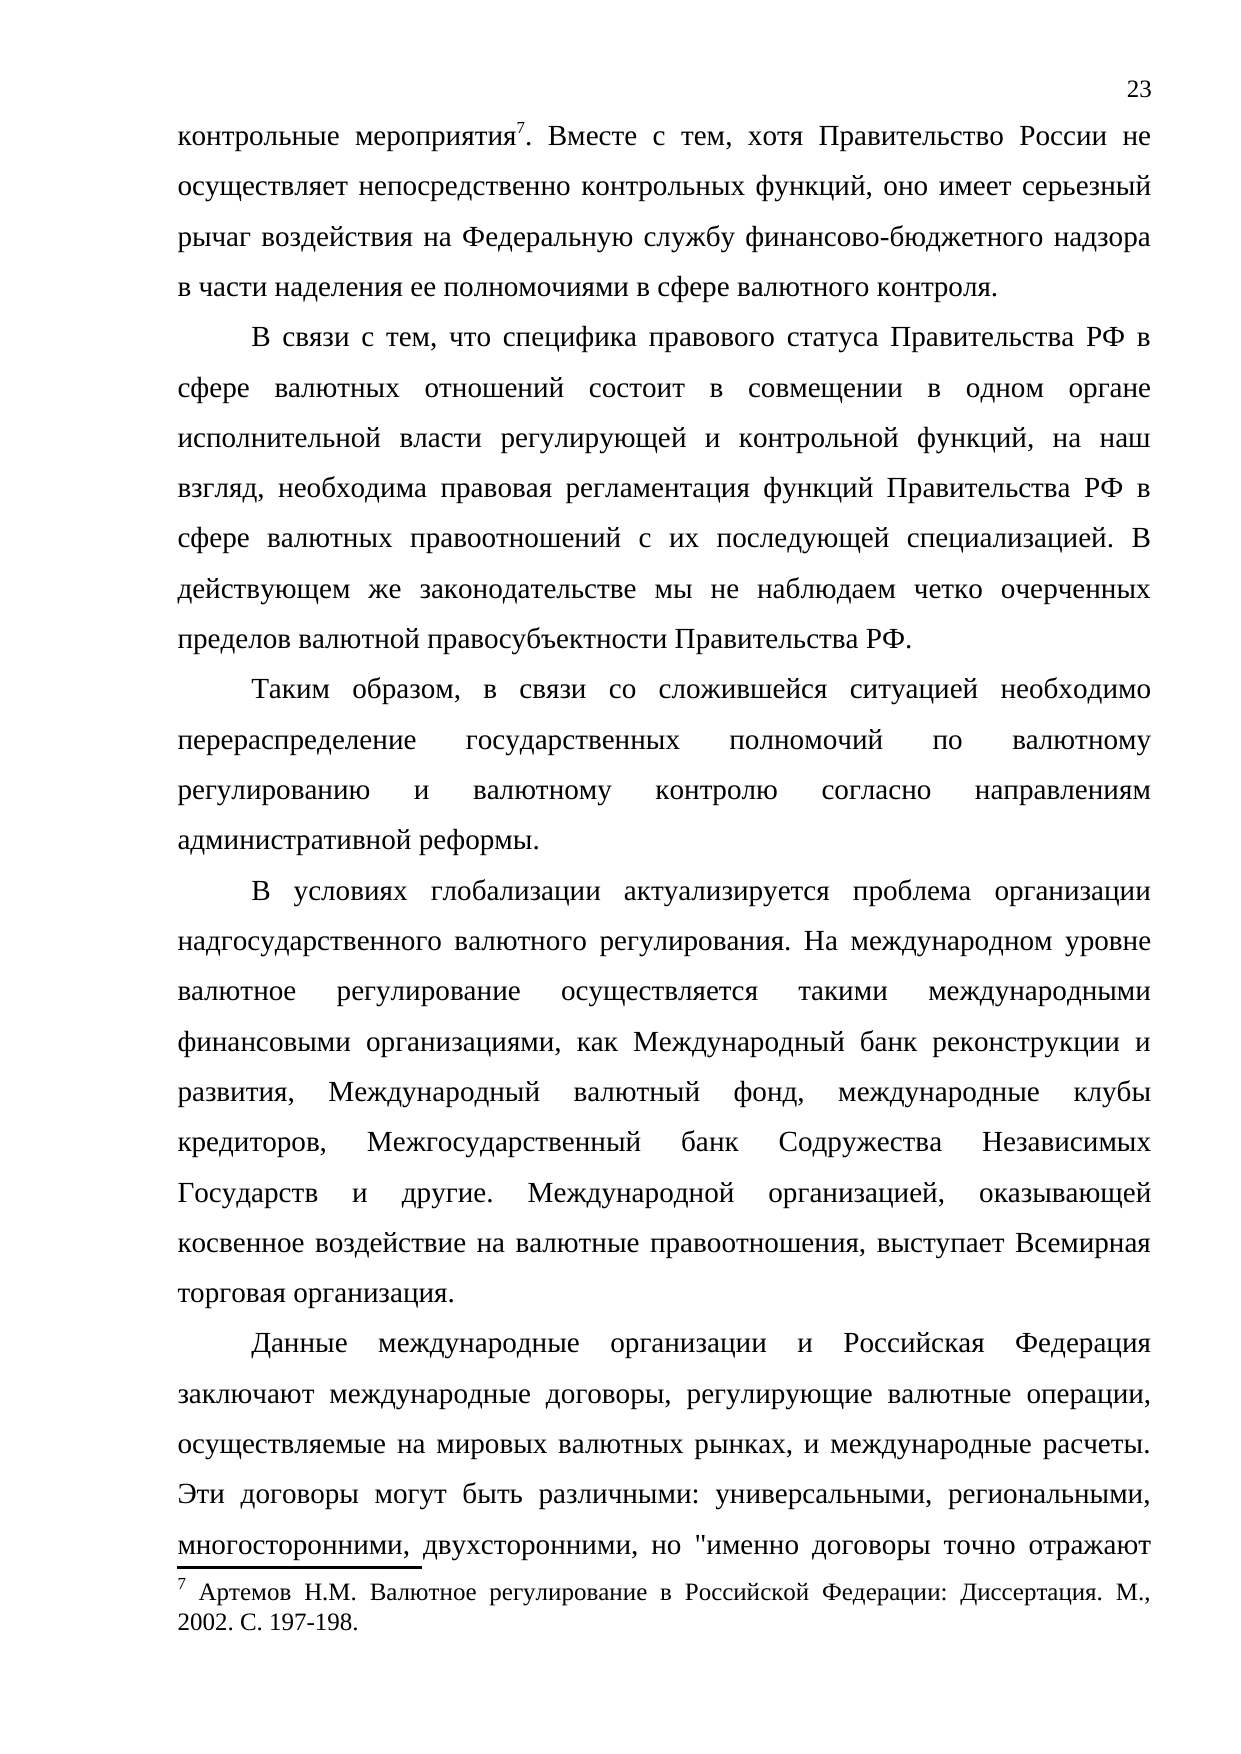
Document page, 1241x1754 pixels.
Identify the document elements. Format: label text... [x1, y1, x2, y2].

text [177, 1326, 1152, 1560]
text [177, 118, 1152, 303]
text Таким образом, в связи со сложившейся ситуацией необходимо перераспределение государственных полномочий по валютному регулированию и валютному контролю согласно направлениям административной реформы. [177, 672, 1152, 856]
text В связи с тем, что специфика правового статуса Правительства РФ в сфере валютных отношений состоит в совмещении в одном органе исполнительной власти регулирующей и контрольной функций, на наш взгляд, необходима правовая регламентация функций Правительства РФ в сфере валютных правоотношений с их последующей специализацией. В действующем же законодательстве мы не наблюдаем четко очерченных пределов валютной правосубъектности Правительства РФ. [177, 319, 1152, 655]
text В условиях глобализации актуализируется проблема организации надгосударственного валютного регулирования. На международном уровне валютное регулирование осуществляется такими международными финансовыми организациями, как Международный банк реконструкции и развития, Международный валютный фонд, международные клубы кредиторов, Межгосударственный банк Содружества Независимых Государств и другие. Международной организацией, оказывающей косвенное воздействие на валютные правоотношения, выступает Всемирная торговая организация. [177, 873, 1152, 1309]
